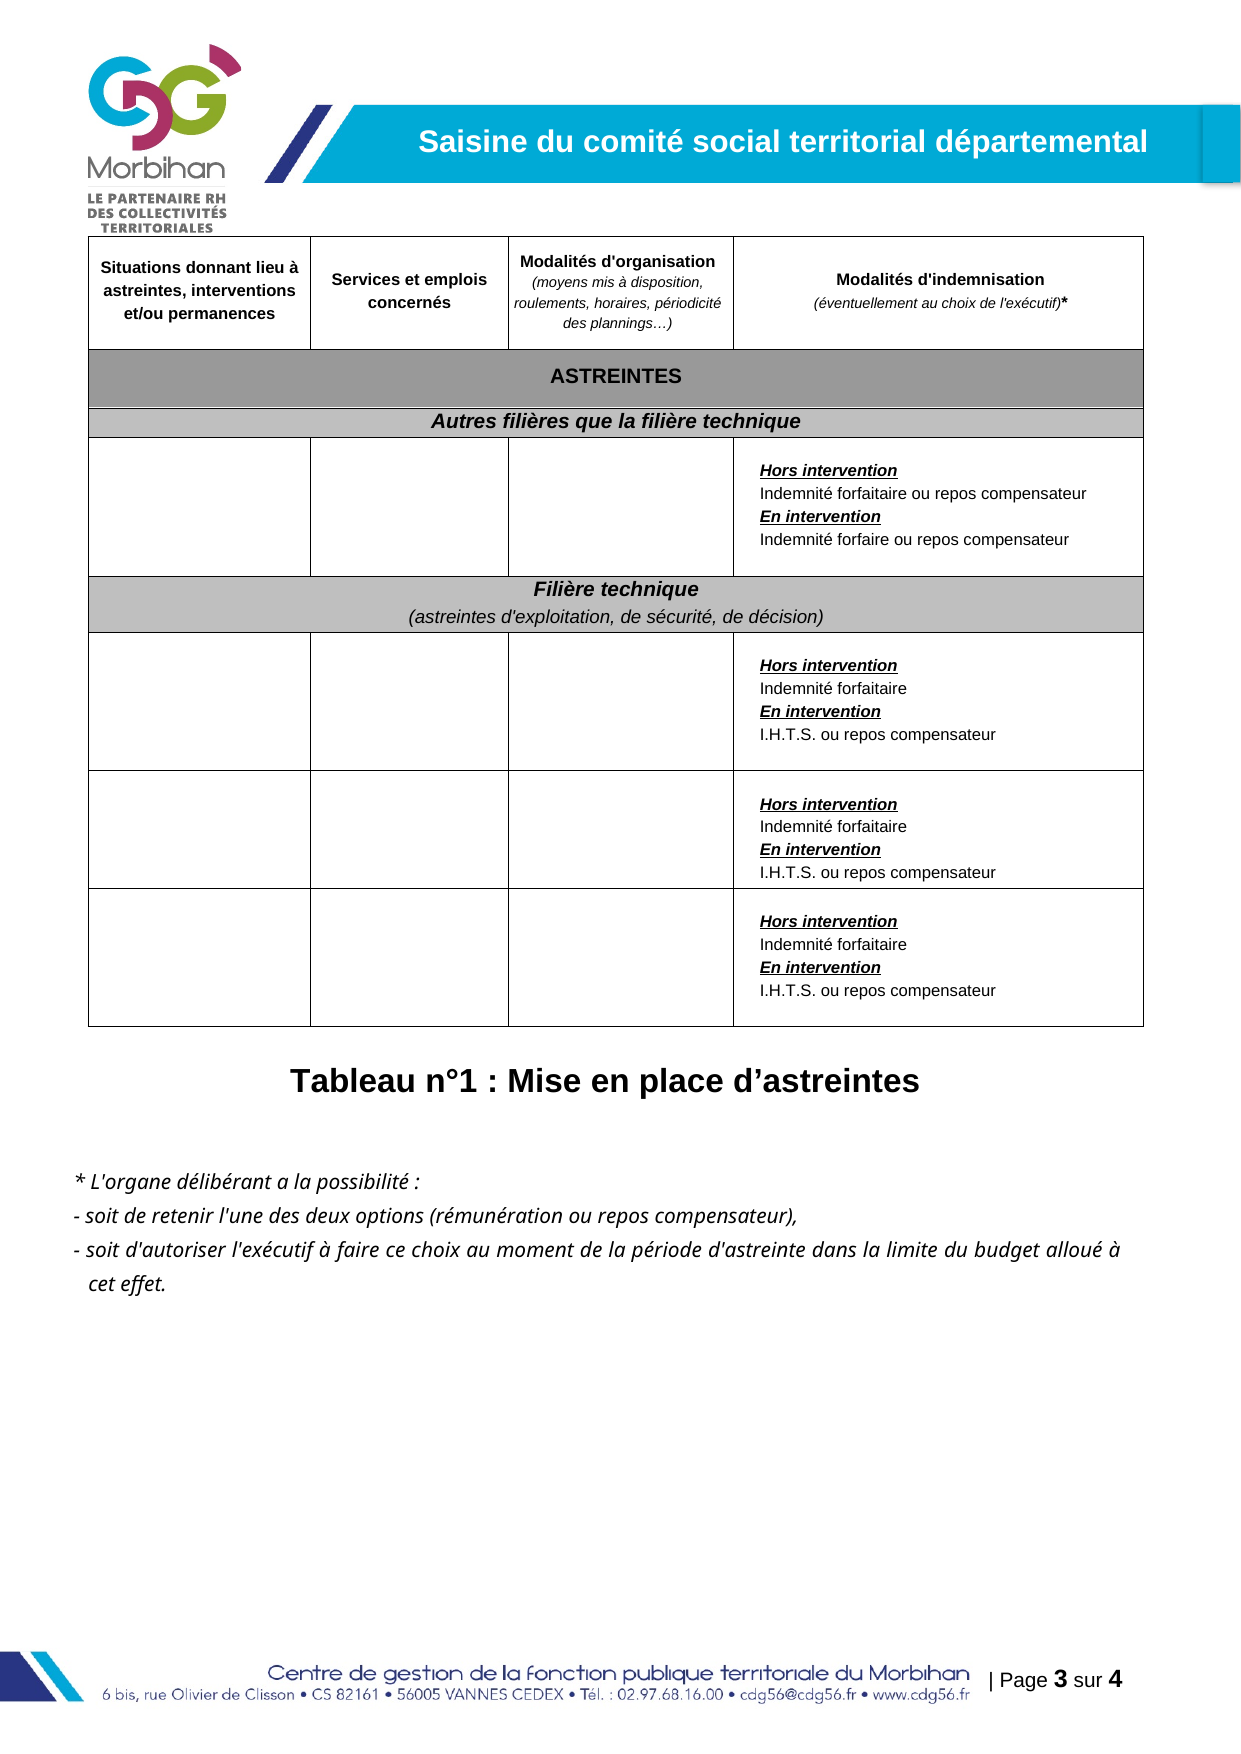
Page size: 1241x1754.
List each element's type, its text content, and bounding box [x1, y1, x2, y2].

table_cell Filière technique (astreintes d'exploitation, de sécurité, de décision) [89, 577, 1143, 632]
text * L'organe délibérant a la possibilité : [73, 1167, 1122, 1196]
picture [258, 93, 1233, 195]
table_cell [509, 771, 733, 888]
picture [0, 1623, 982, 1732]
table_cell [311, 771, 508, 888]
table_cell [89, 889, 310, 1026]
table_cell Hors intervention Indemnité forfaitaire En intervention I.H.T.S. ou repos compensateur [734, 633, 1143, 770]
table_cell Autres filières que la filière technique [89, 409, 1143, 437]
table_cell [311, 438, 508, 576]
table_cell ASTREINTES [89, 350, 1143, 407]
subtitle Tableau n°1 : Mise en place d’astreintes [88, 1061, 1122, 1099]
table_cell Hors intervention Indemnité forfaitaire En intervention I.H.T.S. ou repos compensateur [734, 771, 1143, 888]
text - soit d'autoriser l'exécutif à faire ce choix au moment de la période d'astreinte dans la limite du budget alloué à cet effet. [73, 1235, 1122, 1298]
text - soit de retenir l'une des deux options (rémunération ou repos compensateur), [73, 1201, 1122, 1230]
table_header Modalités d'organisation (moyens mis à disposition, roulements, horaires, périodicité des plannings…) [509, 237, 733, 349]
table_header Services et emplois concernés [311, 237, 508, 349]
table_cell [509, 889, 733, 1026]
table_cell Hors intervention Indemnité forfaitaire ou repos compensateur En intervention Indemnité forfaire ou repos compensateur [734, 438, 1143, 576]
table_cell [311, 633, 508, 770]
table_header Modalités d'indemnisation (éventuellement au choix de l'exécutif)* [734, 237, 1143, 349]
table_cell [89, 633, 310, 770]
table_cell [89, 771, 310, 888]
table_header Situations donnant lieu à astreintes, interventions et/ou permanences [89, 237, 310, 349]
picture [88, 44, 242, 233]
table_cell [89, 438, 310, 576]
table_cell [509, 438, 733, 576]
table_cell [311, 889, 508, 1026]
table_cell [509, 633, 733, 770]
table_cell Hors intervention Indemnité forfaitaire En intervention I.H.T.S. ou repos compensateur [734, 889, 1143, 1026]
